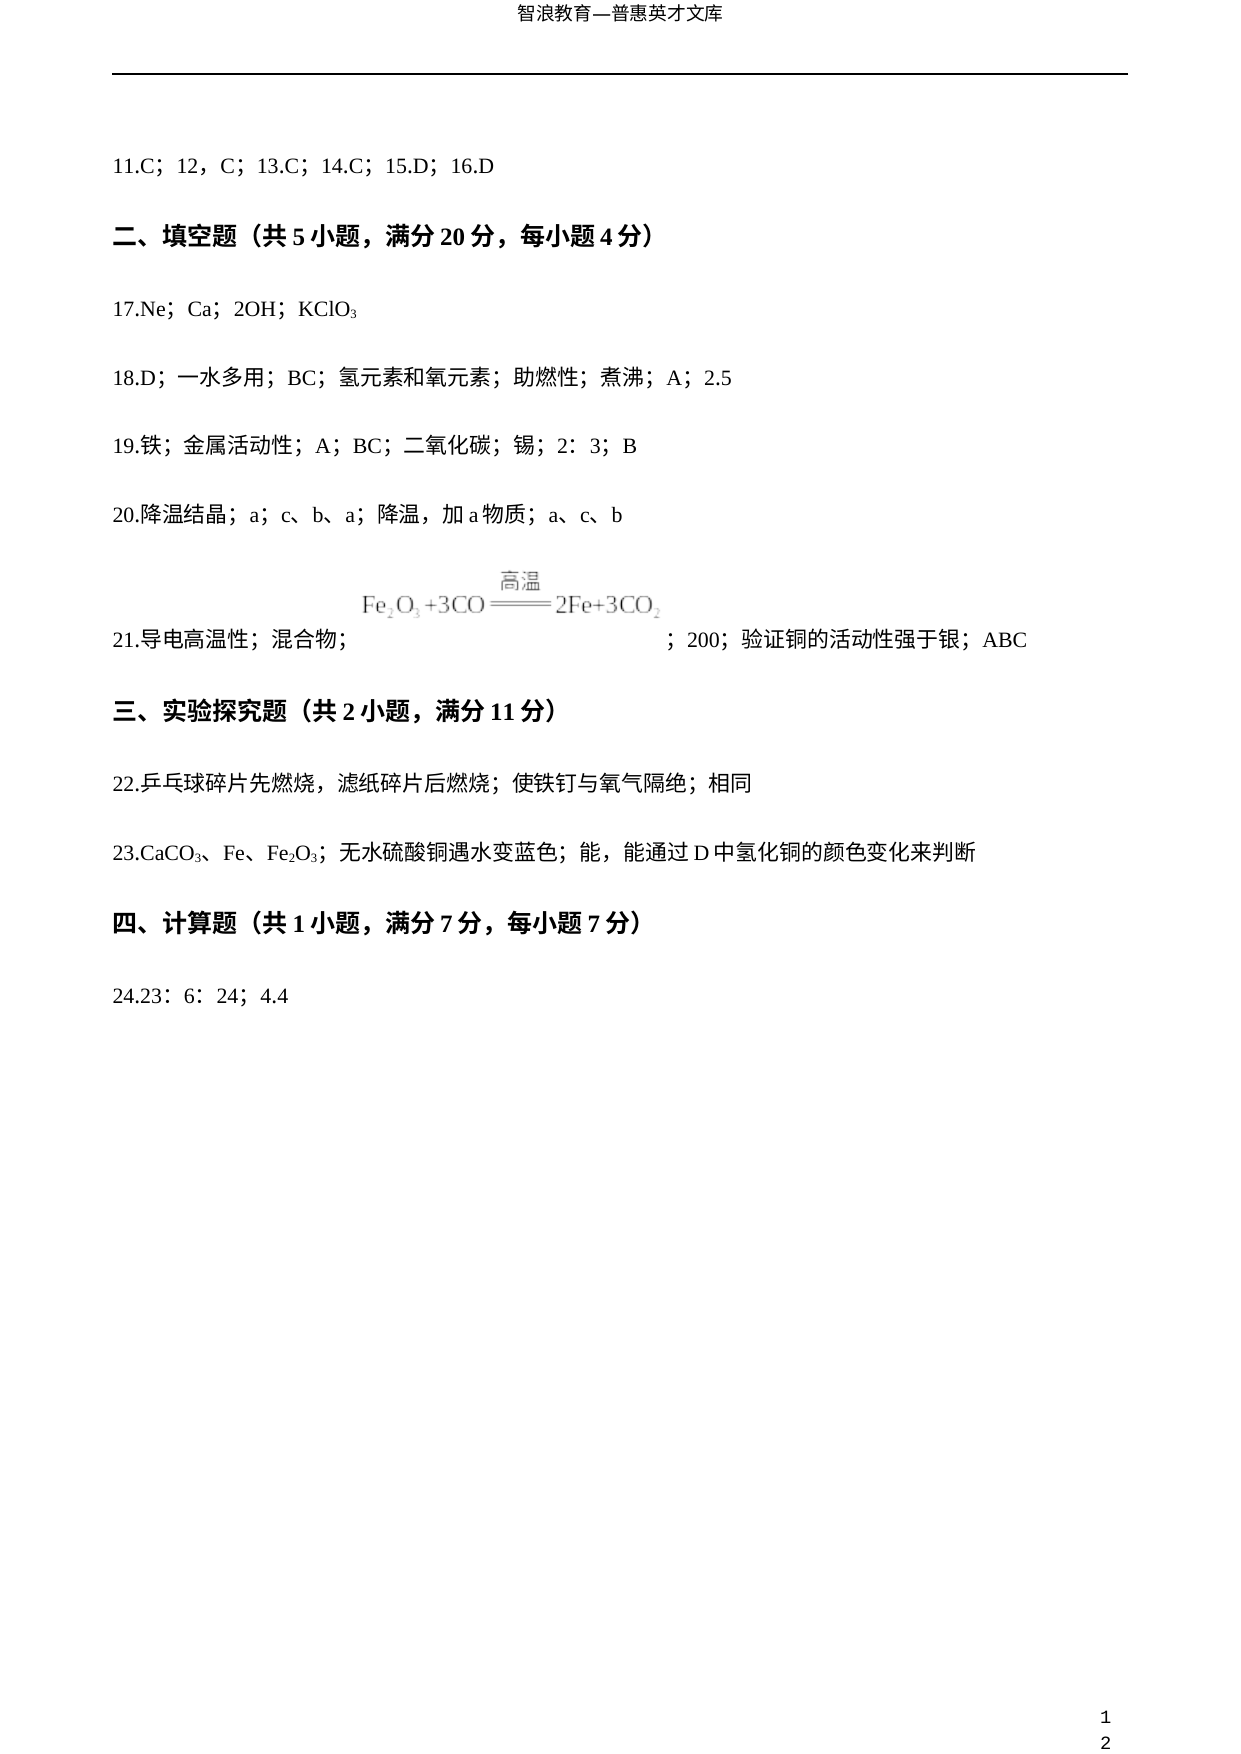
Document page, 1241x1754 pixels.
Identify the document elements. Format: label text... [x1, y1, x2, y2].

text 三、实验探究题（共2小题，满分11分） [112, 691, 1128, 727]
text 20.降温结晶；a；c、b、a；降温，加a物质；a、c、b [112, 497, 1128, 528]
text 22.乒乓球碎片先燃烧，滤纸碎片后燃烧；使铁钉与氧气隔绝；相同 [112, 766, 1128, 798]
text 23.CaCO3、Fe、Fe2O3；无水硫酸铜遇水变蓝色；能，能通过D中氢化铜的颜色变化来判断 [112, 834, 1128, 866]
text 四、计算题（共1小题，满分7分，每小题7分） [112, 903, 1128, 939]
text 二、填空题（共5小题，满分20分，每小题4分） [112, 216, 1128, 252]
text 19.铁；金属活动性；A；BC；二氧化碳；锡；2：3；B [112, 428, 1128, 460]
text 17.Ne；Ca；2OH；KClO3 [112, 291, 1128, 323]
text 24.23：6：24；4.4 [112, 978, 1128, 1010]
text 21.导电高温性；混合物；；200；验证铜的活动性强于银；ABC [112, 565, 1128, 654]
text 11.C；12，C；13.C；14.C；15.D；16.D [112, 148, 1128, 179]
text 18.D；一水多用；BC；氢元素和氧元素；助燃性；煮沸；A；2.5 [112, 360, 1128, 392]
